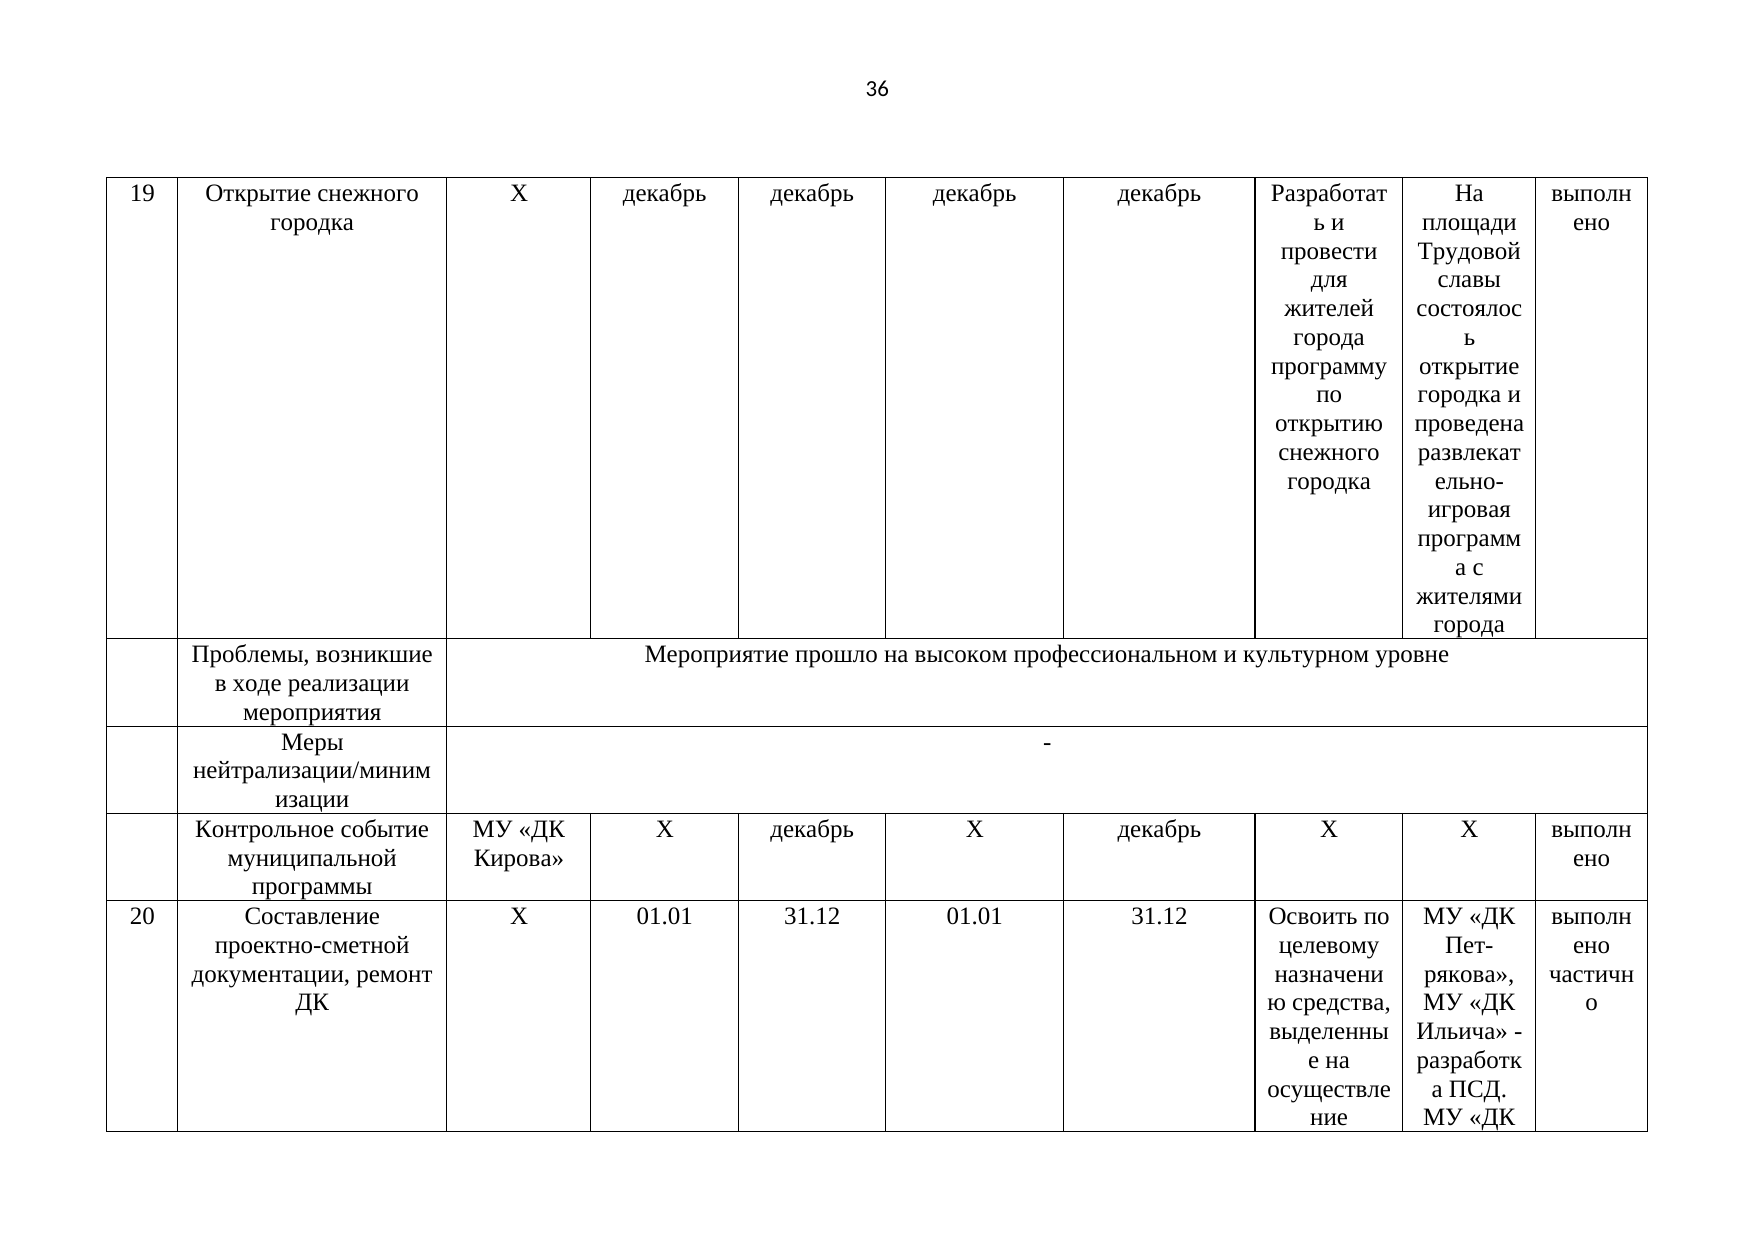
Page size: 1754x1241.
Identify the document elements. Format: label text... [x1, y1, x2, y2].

table_cell 01.01 [886, 901, 1063, 1131]
table_cell декабрь [591, 178, 738, 638]
table_cell Х [447, 178, 590, 638]
table_cell На площади Трудовой славы состоялось открытие городка и проведена развлекательно-игровая программа с жителями города [1403, 178, 1535, 638]
table_cell декабрь [1064, 178, 1254, 638]
table_cell декабрь [886, 178, 1063, 638]
table_cell декабрь [739, 178, 885, 638]
table_cell 19 [107, 178, 177, 638]
table_cell [107, 639, 177, 726]
table_cell МУ «ДК Кирова» [447, 814, 590, 900]
table_cell Открытие снежного городка [178, 178, 446, 638]
table_cell 31.12 [1064, 901, 1254, 1131]
table_cell декабрь [739, 814, 885, 900]
table_cell выполнено [1536, 814, 1647, 900]
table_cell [1256, 901, 1402, 1131]
table_cell Разработать и провести для жителей города программу по открытию снежного городка [1256, 178, 1402, 638]
table_cell [107, 814, 177, 900]
table_cell 20 [107, 901, 177, 1131]
table_cell выполнено частично [1536, 901, 1647, 1131]
table_cell Проблемы, возникшие в ходе реализации мероприятия [178, 639, 446, 726]
table_cell Х [1403, 814, 1535, 900]
table_cell Х [447, 901, 590, 1131]
table_cell декабрь [1064, 814, 1254, 900]
table_cell выполнено [1536, 178, 1647, 638]
table_cell Х [1256, 814, 1402, 900]
table_cell Х [886, 814, 1063, 900]
table_cell Контрольное событие муниципальной программы [178, 814, 446, 900]
table_cell Мероприятие прошло на высоком профессиональном и культурном уровне [447, 639, 1647, 726]
table_cell Х [591, 814, 738, 900]
table_cell 31.12 [739, 901, 885, 1131]
table_cell [107, 727, 177, 813]
table_cell Меры нейтрализации/минимизации [178, 727, 446, 813]
table_cell - [447, 727, 1647, 813]
table_cell 01.01 [591, 901, 738, 1131]
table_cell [1403, 901, 1535, 1131]
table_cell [178, 901, 446, 1131]
